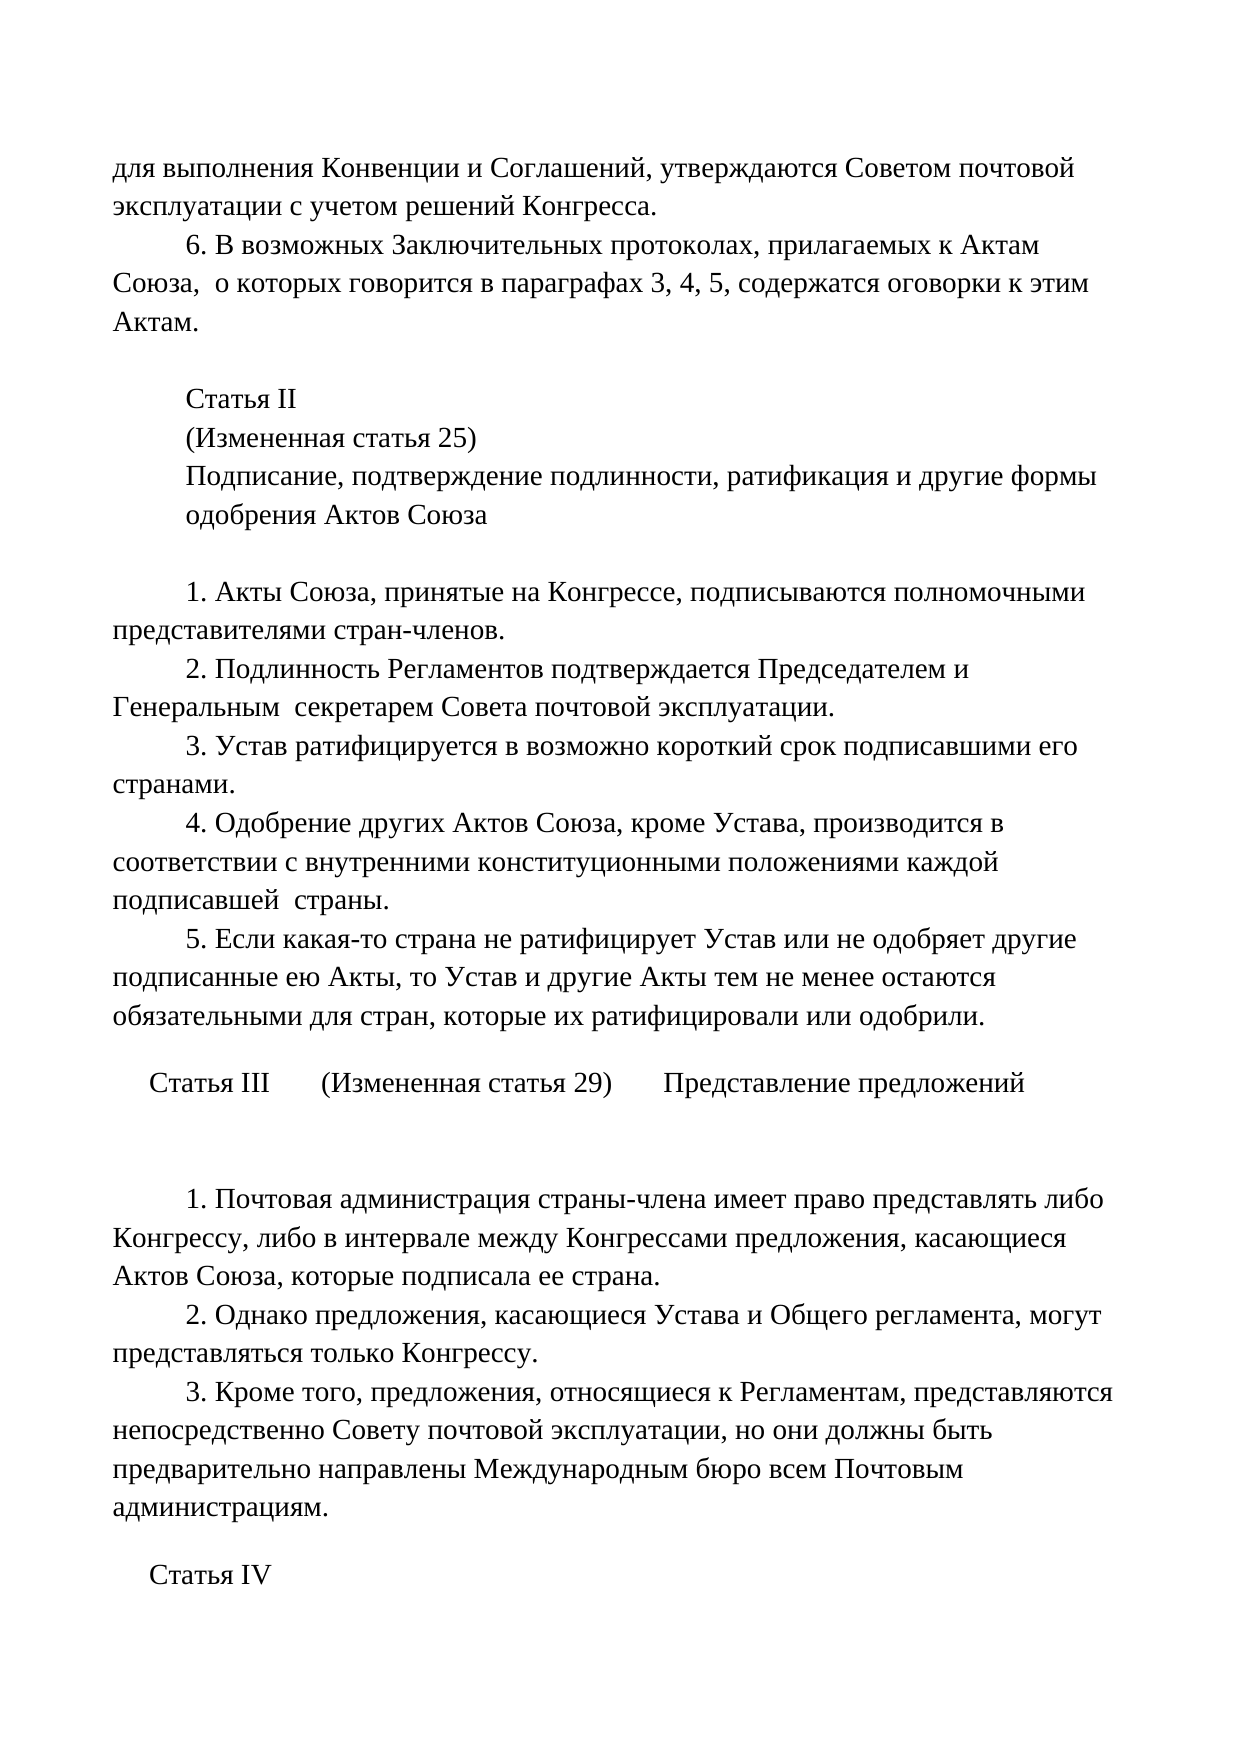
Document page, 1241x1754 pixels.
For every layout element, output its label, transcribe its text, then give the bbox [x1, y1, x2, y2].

text Статья III (Измененная статья 29) Представление предложений [112, 1066, 1128, 1099]
text 1. Почтовая администрация страны-члена имеет право представлять либо Конгрессу, либо в интервале между Конгрессами предложения, касающиеся Актов Союза, которые подписала ее страна. 2. Однако предложения, касающиеся Устава и Общего регламента, могут представляться только Конгрессу. 3. Кроме того, предложения, относящиеся к Регламентам, представляются непосредственно Совету почтовой эксплуатации, но они должны быть предварительно направлены Международным бюро всем Почтовым администрациям. [112, 1104, 1128, 1553]
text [112, 150, 1128, 1062]
text Статья IV [112, 1557, 1128, 1591]
